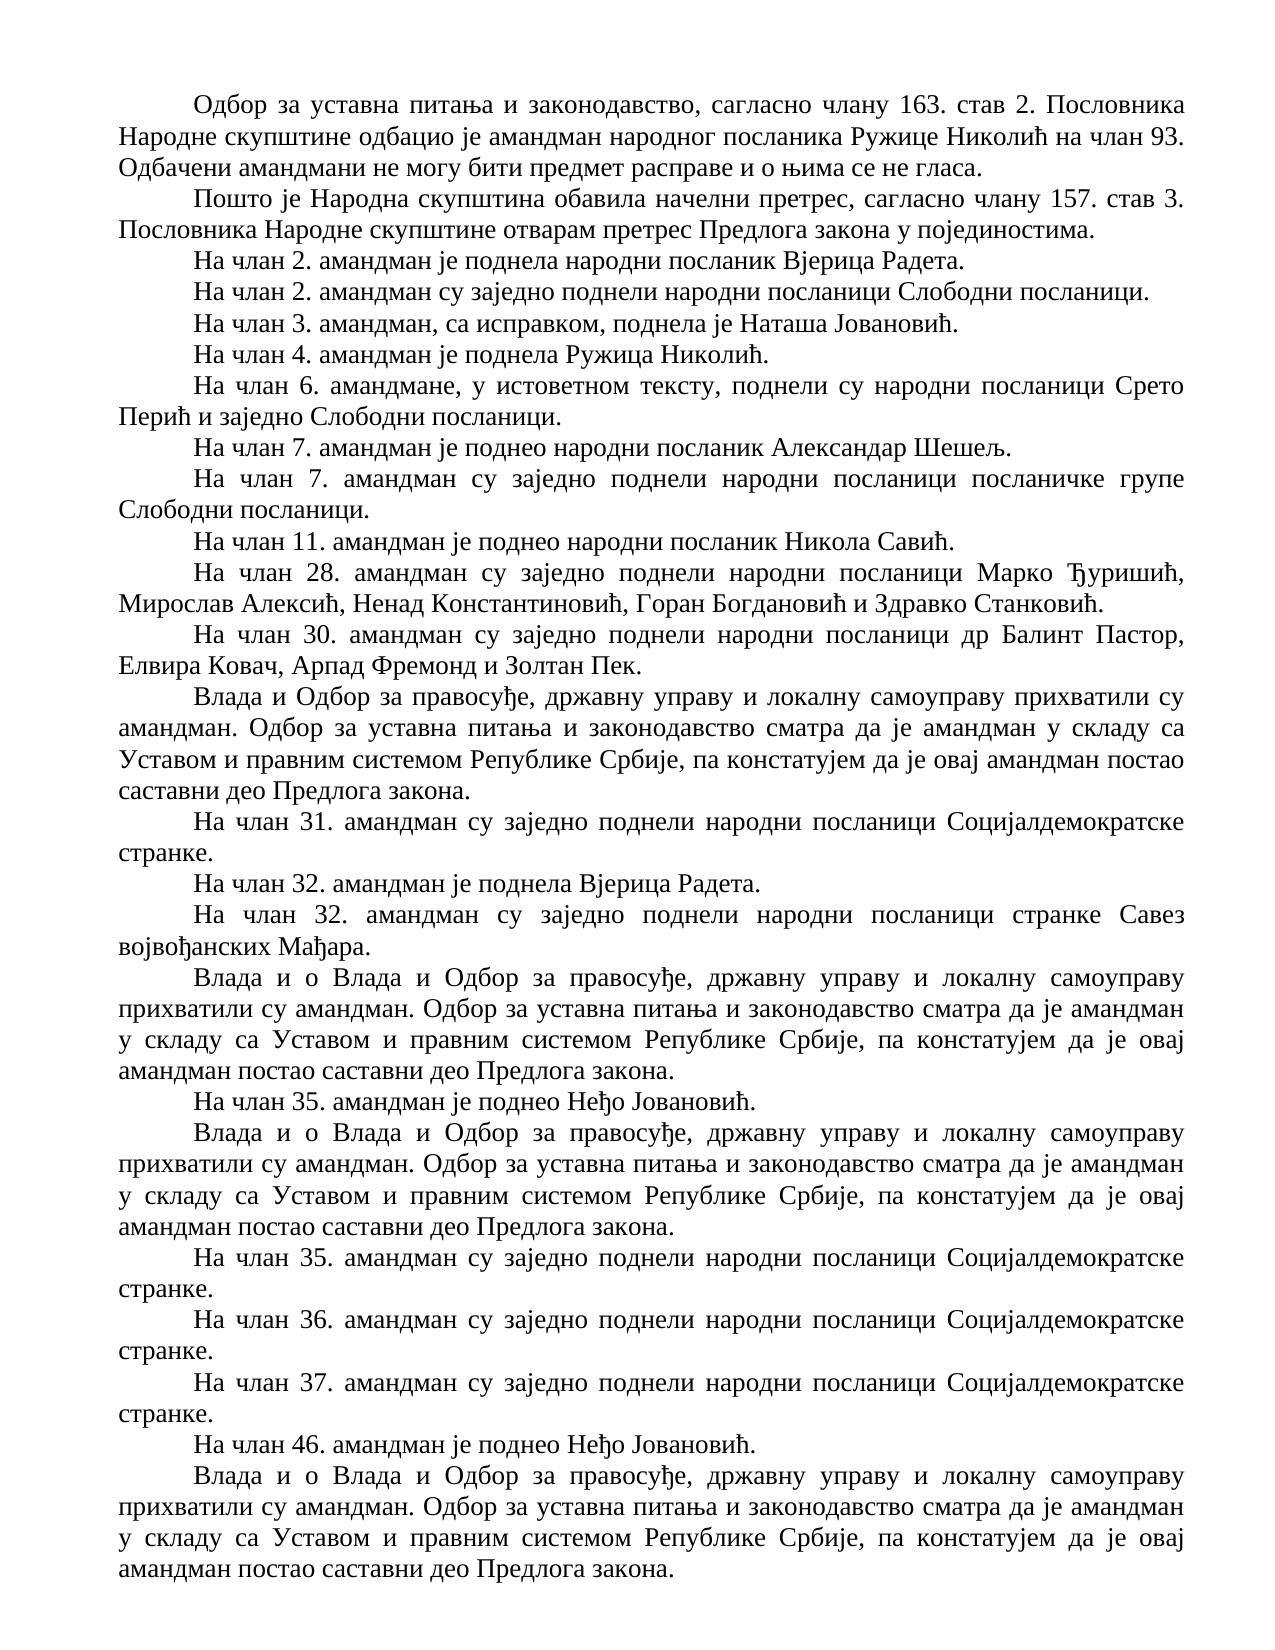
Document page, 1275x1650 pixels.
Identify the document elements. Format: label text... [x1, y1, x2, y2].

text На члан 32. амандман су заједно поднели народни посланици странке Савез војвођанских Мађара. [118, 898, 1186, 961]
text На члан 4. амандман је поднела Ружица Николић. [118, 338, 1186, 369]
text На члан 35. амандман су заједно поднели народни посланици Социјалдемократске странке. [118, 1241, 1186, 1303]
text На члан 35. амандман је поднео Неђо Јовановић. [118, 1085, 1186, 1116]
text На члан 31. амандман су заједно поднели народни посланици Социјалдемократске странке. [118, 805, 1186, 867]
text На члан 3. амандман, са исправком, поднела је Наташа Јовановић. [118, 307, 1186, 338]
text Одбор за уставна питања и законодавство, сагласно члану 163. став 2. Пословника Народне скупштине одбацио је амандман народног посланика Ружице Николић на члан 93. Одбачени амандмани не могу бити предмет расправе и о њима се не гласа. [118, 89, 1186, 182]
text На члан 6. амандмане, у истоветном тексту, поднели су народни посланици Срето Перић и заједно Слободни посланици. [118, 369, 1186, 431]
text На члан 36. амандман су заједно поднели народни посланици Социјалдемократске странке. [118, 1303, 1186, 1366]
text На члан 46. амандман је поднео Неђо Јовановић. [118, 1428, 1186, 1459]
text Пошто је Народна скупштина обавила начелни претрес, сагласно члану 157. став 3. Пословника Народне скупштине отварам претрес Предлога закона у појединостима. [118, 182, 1186, 244]
text На члан 37. амандман су заједно поднели народни посланици Социјалдемократске странке. [118, 1366, 1186, 1428]
text На члан 2. амандман је поднела народни посланик Вјерица Радета. [118, 244, 1186, 276]
text На члан 28. амандман су заједно поднели народни посланици Марко Ђуришић, Мирослав Алексић, Ненад Константиновић, Горан Богдановић и Здравко Станковић. [118, 556, 1186, 618]
text Влада и Одбор за правосуђе, државну управу и локалну самоуправу прихватили су амандман. Одбор за уставна питања и законодавство сматра да је амандман у складу са Уставом и правним системом Републике Србије, па констатујем да је овај амандман постао саставни део Предлога закона. [118, 680, 1186, 805]
text На члан 2. амандман су заједно поднели народни посланици Слободни посланици. [118, 276, 1186, 307]
text На члан 11. амандман је поднео народни посланик Никола Савић. [118, 525, 1186, 556]
text На члан 7. амандман је поднео народни посланик Александар Шешељ. [118, 431, 1186, 462]
text На члан 32. амандман је поднела Вјерица Радета. [118, 867, 1186, 898]
text На члан 30. амандман су заједно поднели народни посланици др Балинт Пастор, Елвира Ковач, Арпад Фремонд и Золтан Пек. [118, 618, 1186, 680]
text На члан 7. амандман су заједно поднели народни посланици посланичке групе Слободни посланици. [118, 462, 1186, 525]
